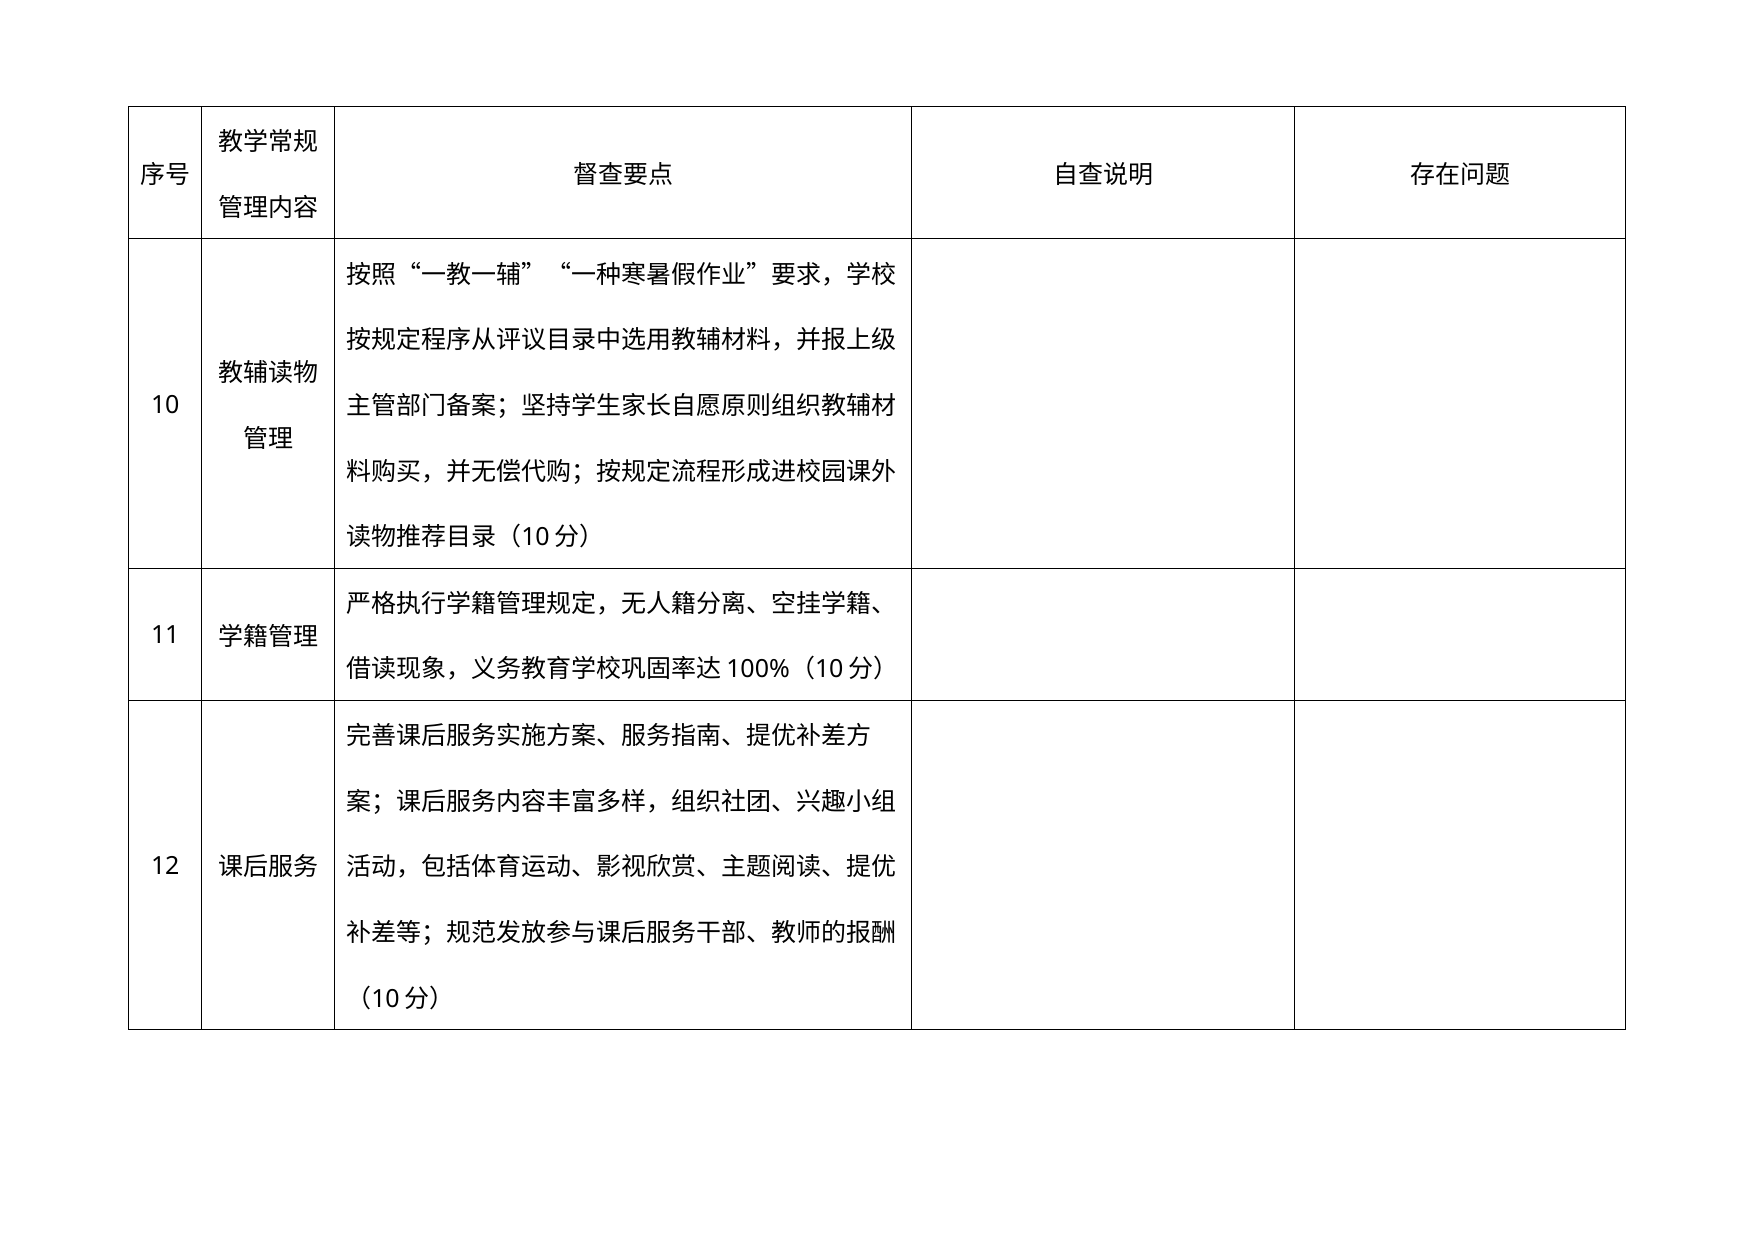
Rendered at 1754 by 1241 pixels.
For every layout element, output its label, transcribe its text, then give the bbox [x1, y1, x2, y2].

table_cell [1295, 239, 1625, 567]
table_cell 11 [129, 569, 201, 700]
table_cell [912, 701, 1294, 1029]
table_header 序号 [129, 107, 201, 238]
table_cell [912, 569, 1294, 700]
table_cell 课后服务 [202, 701, 334, 1029]
table_cell 学籍管理 [202, 569, 334, 700]
table_cell 12 [129, 701, 201, 1029]
table_cell 严格执行学籍管理规定，无人籍分离、空挂学籍、借读现象，义务教育学校巩固率达100%（10分） [335, 569, 911, 700]
table_cell 10 [129, 239, 201, 567]
table_header 督查要点 [335, 107, 911, 238]
table_cell 完善课后服务实施方案、服务指南、提优补差方案；课后服务内容丰富多样，组织社团、兴趣小组活动，包括体育运动、影视欣赏、主题阅读、提优补差等；规范发放参与课后服务干部、教师的报酬（10分） [335, 701, 911, 1029]
table_cell [912, 239, 1294, 567]
table_cell 按照“一教一辅”“一种寒暑假作业”要求，学校按规定程序从评议目录中选用教辅材料，并报上级主管部门备案；坚持学生家长自愿原则组织教辅材料购买，并无偿代购；按规定流程形成进校园课外读物推荐目录（10分） [335, 239, 911, 567]
table_header 教学常规 管理内容 [202, 107, 334, 238]
table_cell [1295, 701, 1625, 1029]
table_cell [1295, 569, 1625, 700]
table_cell 教辅读物管理 [202, 239, 334, 567]
table_header 存在问题 [1295, 107, 1625, 238]
table_header 自查说明 [912, 107, 1294, 238]
